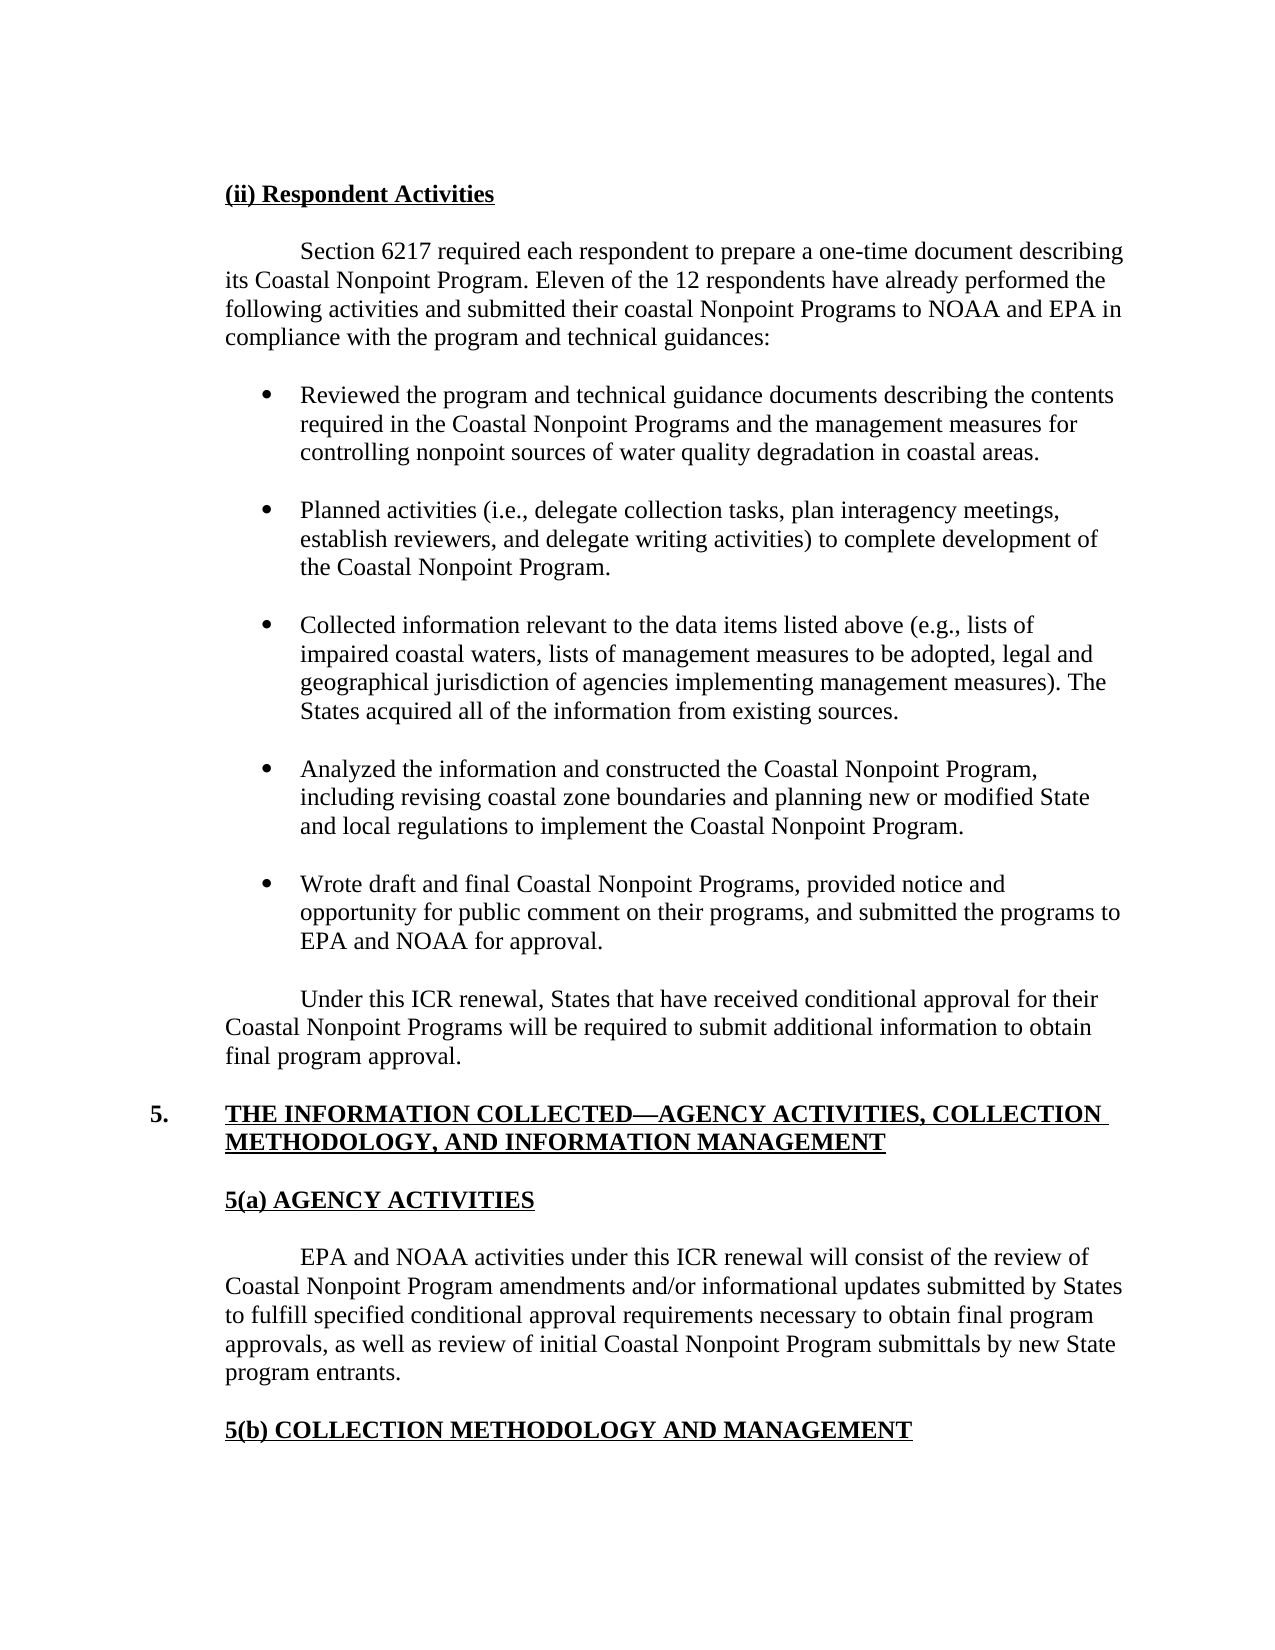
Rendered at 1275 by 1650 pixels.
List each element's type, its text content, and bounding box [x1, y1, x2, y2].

list Planned activities (i.e., delegate collection tasks, plan interagency meetings, establish reviewers, and delegate writing activities) to complete development of the Coastal Nonpoint Program. [262, 495, 1125, 581]
text 5(a) AGENCY ACTIVITIES [150, 1185, 1125, 1214]
text (ii) Respondent Activities [150, 179, 1125, 207]
text 5(b) COLLECTION METHODOLOGY AND MANAGEMENT [150, 1415, 1125, 1444]
text 5. THE INFORMATION COLLECTED—AGENCY ACTIVITIES, COLLECTION METHODOLOGY, AND INFORMATION MANAGEMENT [150, 1099, 1125, 1156]
list Wrote draft and final Coastal Nonpoint Programs, provided notice and opportunity for public comment on their programs, and submitted the programs to EPA and NOAA for approval. [262, 869, 1125, 955]
text EPA and NOAA activities under this ICR renewal will consist of the review of Coastal Nonpoint Program amendments and/or informational updates submitted by States to fulfill specified conditional approval requirements necessary to obtain final program approvals, as well as review of initial Coastal Nonpoint Program submittals by new State program entrants. [225, 1242, 1125, 1386]
text Section 6217 required each respondent to prepare a one-time document describing its Coastal Nonpoint Program. Eleven of the 12 respondents have already performed the following activities and submitted their coastal Nonpoint Programs to NOAA and EPA in compliance with the program and technical guidances: [225, 236, 1125, 351]
list Collected information relevant to the data items listed above (e.g., lists of impaired coastal waters, lists of management measures to be adopted, legal and geographical jurisdiction of agencies implementing management measures). The States acquired all of the information from existing sources. [262, 610, 1125, 725]
list Analyzed the information and constructed the Coastal Nonpoint Program, including revising coastal zone boundaries and planning new or modified State and local regulations to implement the Coastal Nonpoint Program. [262, 754, 1125, 840]
list Reviewed the program and technical guidance documents describing the contents required in the Coastal Nonpoint Programs and the management measures for controlling nonpoint sources of water quality degradation in coastal areas. [262, 380, 1125, 466]
text Under this ICR renewal, States that have received conditional approval for their Coastal Nonpoint Programs will be required to submit additional information to obtain final program approval. [225, 984, 1125, 1070]
